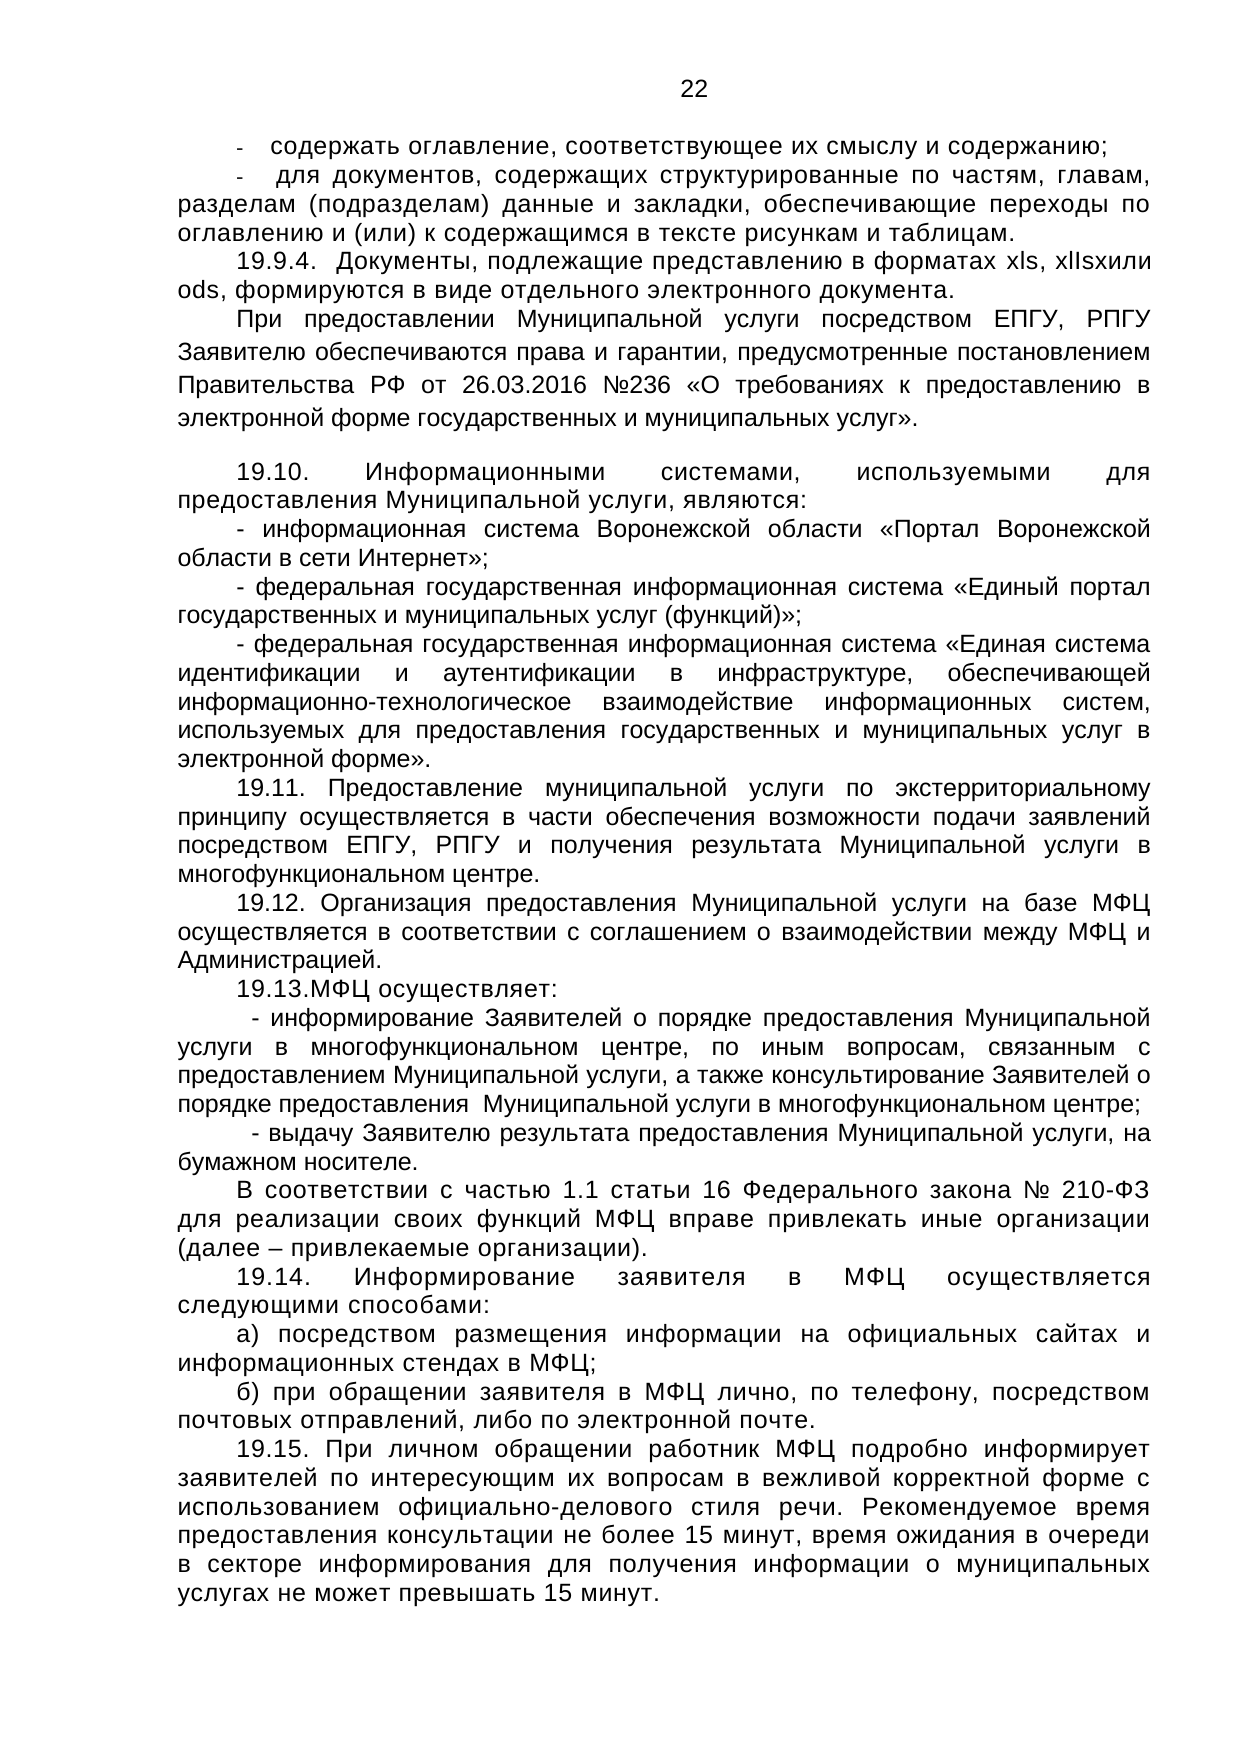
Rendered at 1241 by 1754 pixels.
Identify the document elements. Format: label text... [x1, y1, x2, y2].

list При предоставлении Муниципальной услуги посредством ЕПГУ, РПГУ Заявителю обеспечиваются права и гарантии, предусмотренные постановлением Правительства РФ от 26.03.2016 №236 «О требованиях к предоставлению в электронной форме государственных и муниципальных услуг». [177, 304, 1152, 432]
text 19.12. Организация предоставления Муниципальной услуги на базе МФЦ осуществляется в соответствии с соглашением о взаимодействии между МФЦ и Администрацией. [177, 888, 1152, 974]
text а) посредством размещения информации на официальных сайтах и информационных стендах в МФЦ; [177, 1319, 1152, 1377]
text 19.11. Предоставление муниципальной услуги по экстерриториальному принципу осуществляется в части обеспечения возможности подачи заявлений посредством ЕПГУ, РПГУ и получения результата Муниципальной услуги в многофункциональном центре. [177, 773, 1152, 888]
text 19.15. При личном обращении работник МФЦ подробно информирует заявителей по интересующим их вопросам в вежливой корректной форме с использованием официально-делового стиля речи. Рекомендуемое время предоставления консультации не более 15 минут, время ожидания в очереди в секторе информирования для получения информации о муниципальных услугах не может превышать 15 минут. [177, 1434, 1152, 1607]
text б) при обращении заявителя в МФЦ лично, по телефону, посредством почтовых отправлений, либо по электронной почте. [177, 1377, 1152, 1434]
text 19.10. Информационными системами, используемыми для предоставления Муниципальной услуги, являются: [177, 457, 1152, 514]
text - федеральная государственная информационная система «Единая система идентификации и аутентификации в инфраструктуре, обеспечивающей информационно-технологическое взаимодействие информационных систем, используемых для предоставления государственных и муниципальных услуг в электронной форме». [177, 629, 1152, 773]
list содержать оглавление, соответствующее их смыслу и содержанию; [177, 131, 1152, 160]
list для документов, содержащих структурированные по частям, главам, разделам (подразделам) данные и закладки, обеспечивающие переходы по оглавлению и (или) к содержащимся в тексте рисункам и таблицам. [177, 160, 1152, 246]
text - федеральная государственная информационная система «Единый портал государственных и муниципальных услуг (функций)»; [177, 572, 1152, 629]
text 19.13.МФЦ осуществляет: [177, 974, 1152, 1003]
list - выдачу Заявителю результата предоставления Муниципальной услуги, на бумажном носителе. [177, 1118, 1152, 1175]
list - информирование Заявителей о порядке предоставления Муниципальной услуги в многофункциональном центре, по иным вопросам, связанным с предоставлением Муниципальной услуги, а также консультирование Заявителей о порядке предоставления Муниципальной услуги в многофункциональном центре; [177, 1003, 1152, 1118]
text В соответствии с частью 1.1 статьи 16 Федерального закона № 210-ФЗ для реализации своих функций МФЦ вправе привлекать иные организации (далее – привлекаемые организации). [177, 1175, 1152, 1262]
list Документы, подлежащие представлению в форматах xls, xlIsxили ods, формируются в виде отдельного электронного документа. [177, 246, 1152, 304]
text 19.14. Информирование заявителя в МФЦ осуществляется следующими способами: [177, 1262, 1152, 1319]
text - информационная система Воронежской области «Портал Воронежской области в сети Интернет»; [177, 514, 1152, 572]
